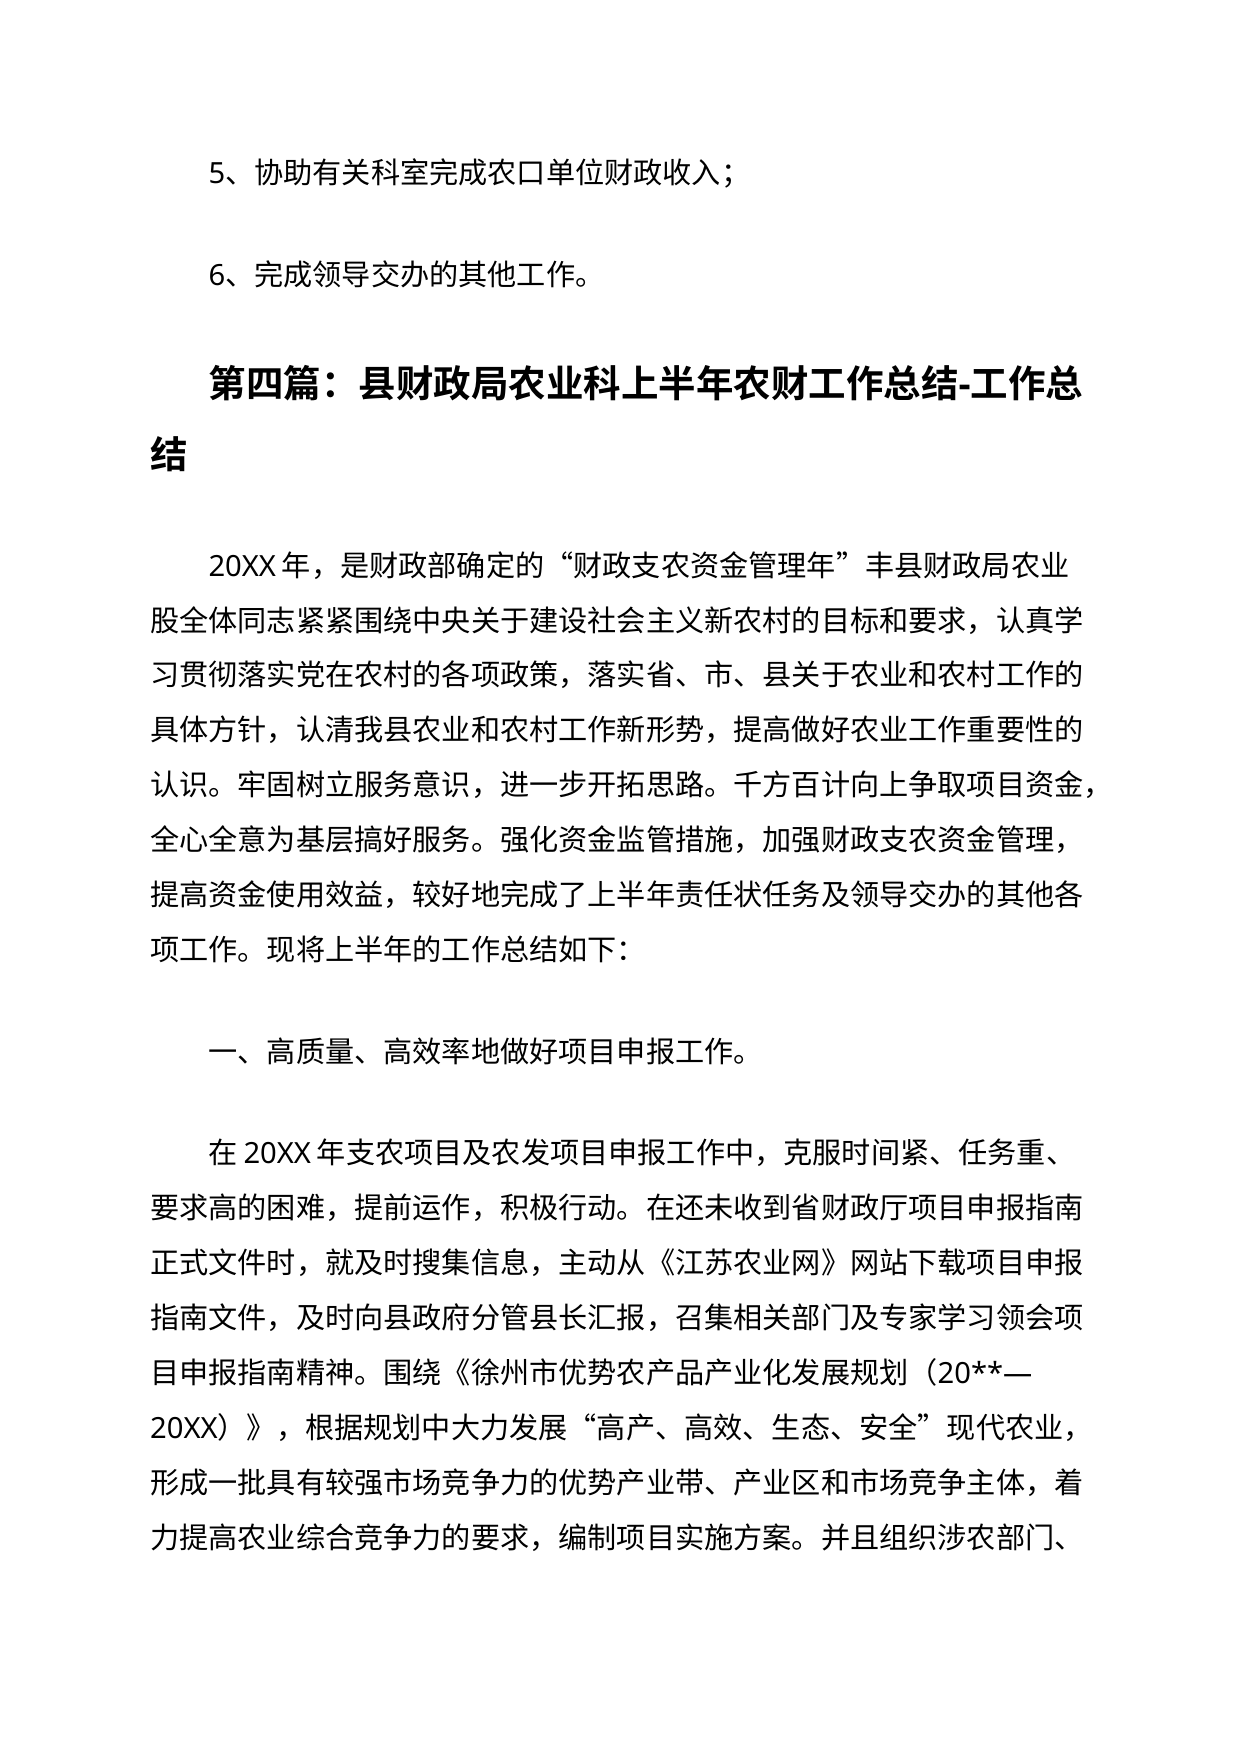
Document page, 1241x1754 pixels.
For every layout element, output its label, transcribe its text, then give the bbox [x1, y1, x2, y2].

text 第四篇：县财政局农业科上半年农财工作总结-工作总结 [150, 354, 1090, 479]
text 一、高质量、高效率地做好项目申报工作。 [150, 1028, 1090, 1071]
text 20XX年，是财政部确定的“财政支农资金管理年”丰县财政局农业股全体同志紧紧围绕中央关于建设社会主义新农村的目标和要求，认真学习贯彻落实党在农村的各项政策，落实省、市、县关于农业和农村工作的具体方针，认清我县农业和农村工作新形势，提高做好农业工作重要性的认识。牢固树立服务意识，进一步开拓思路。千方百计向上争取项目资金，全心全意为基层搞好服务。强化资金监管措施，加强财政支农资金管理，提高资金使用效益，较好地完成了上半年责任状任务及领导交办的其他各项工作。现将上半年的工作总结如下： [150, 542, 1090, 969]
text 5、协助有关科室完成农口单位财政收入； [150, 150, 1090, 192]
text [150, 1130, 1090, 1557]
text 6、完成领导交办的其他工作。 [150, 252, 1090, 294]
